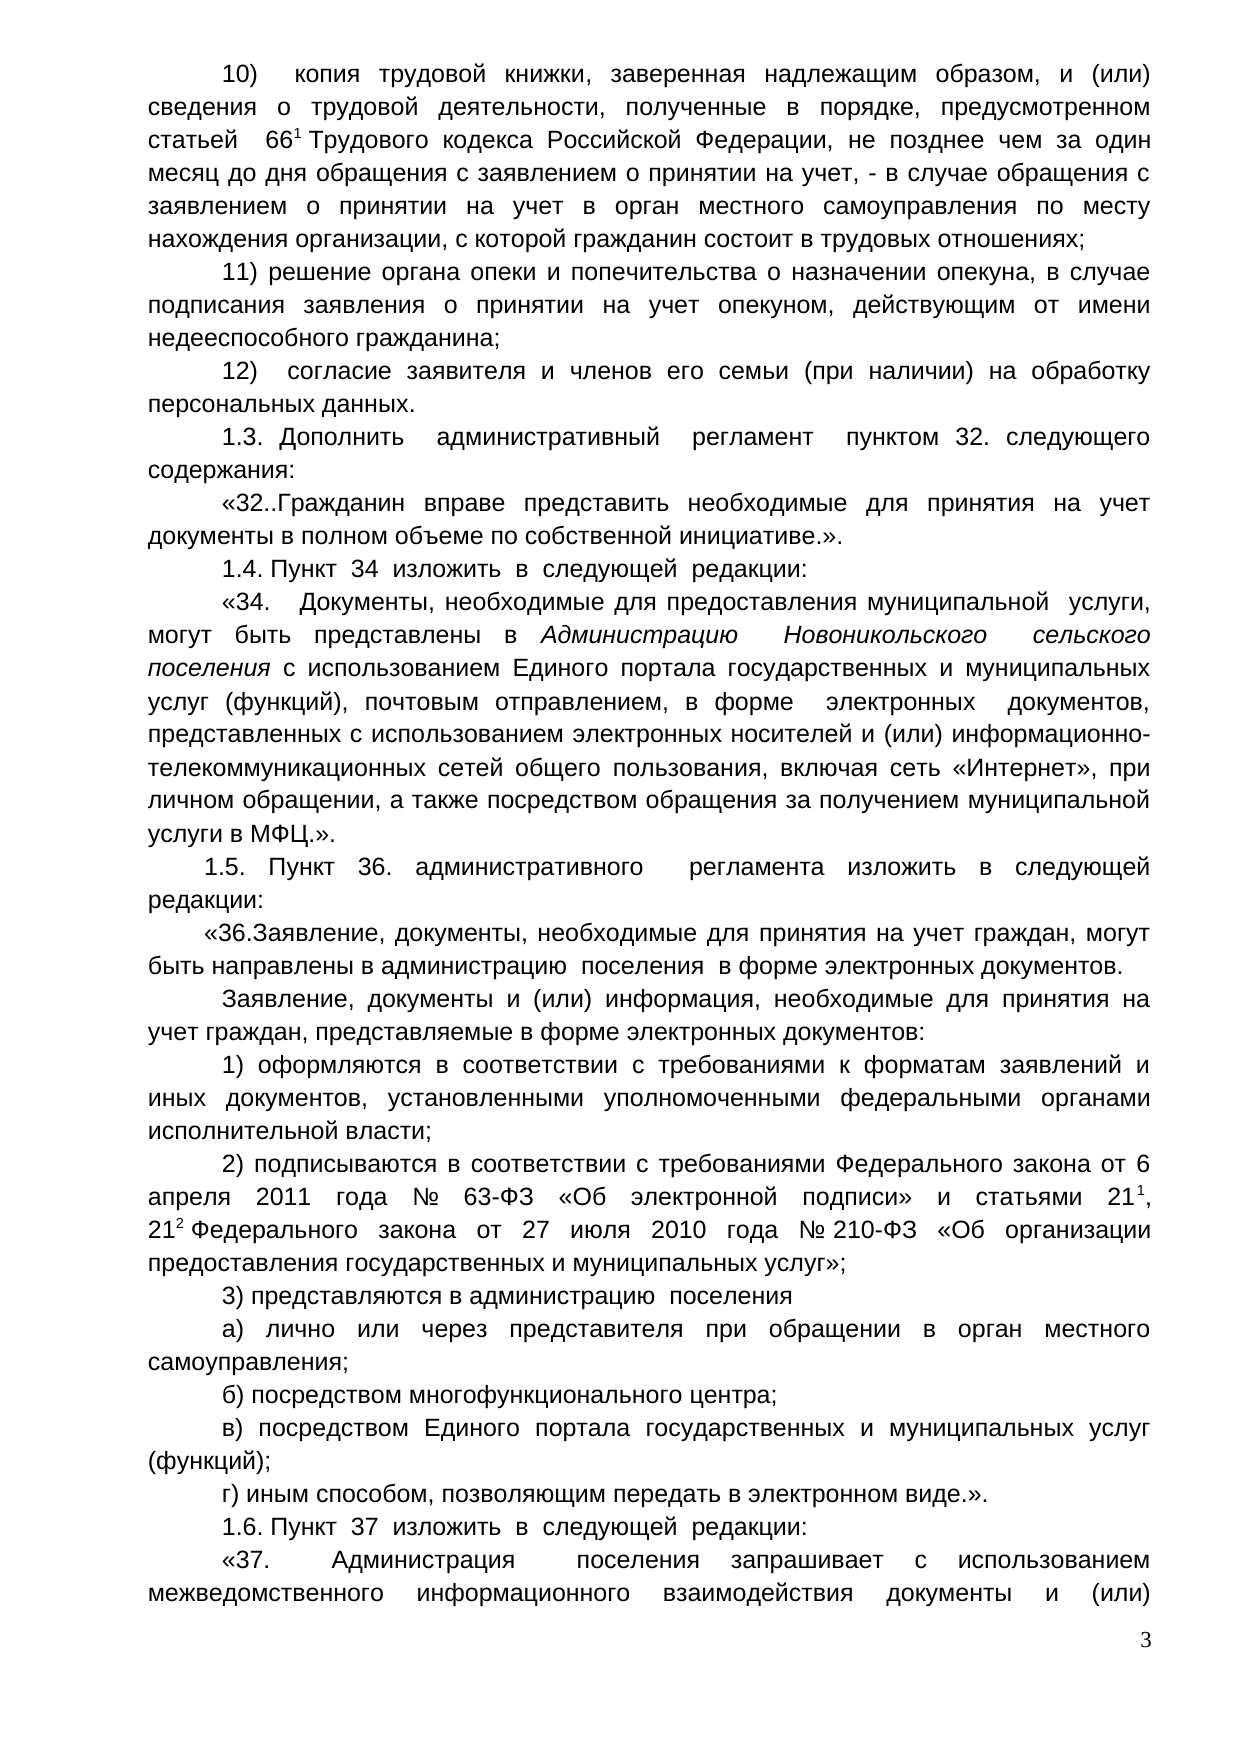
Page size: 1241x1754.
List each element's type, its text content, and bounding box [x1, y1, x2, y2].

text Заявление, документы и (или) информация, необходимые для принятия на учет граждан, представляемые в форме электронных документов: [148, 984, 1152, 1045]
text 1.4. Пункт 34 изложить в следующей редакции: [148, 554, 1152, 583]
text «34. Документы, необходимые для предоставления муниципальной услуги, могут быть представлены в Администрацию Новоникольского сельского поселения с использованием Единого портала государственных и муниципальных услуг (функций), почтовым отправлением, в форме электронных документов, представленных с использованием электронных носителей и (или) информационно-телекоммуникационных сетей общего пользования, включая сеть «Интернет», при личном обращении, а также посредством обращения за получением муниципальной услуги в МФЦ.». [148, 587, 1152, 847]
text 1.6. Пункт 37 изложить в следующей редакции: [148, 1512, 1152, 1541]
text 3) представляются в администрацию поселения [148, 1281, 1152, 1309]
text 10) копия трудовой книжки, заверенная надлежащим образом, и (или) сведения о трудовой деятельности, полученные в порядке, предусмотренном статьей 661 Трудового кодекса Российской Федерации, не позднее чем за один месяц до дня обращения с заявлением о принятии на учет, - в случае обращения с заявлением о принятии на учет в орган местного самоуправления по месту нахождения организации, с которой гражданин состоит в трудовых отношениях; [148, 59, 1152, 253]
text «36.Заявление, документы, необходимые для принятия на учет граждан, могут быть направлены в администрацию поселения в форме электронных документов. [148, 918, 1152, 979]
text 2) подписываются в соответствии с требованиями Федерального закона от 6 апреля 2011 года № 63-ФЗ «Об электронной подписи» и статьями 211, 212 Федерального закона от 27 июля 2010 года № 210-ФЗ «Об организации предоставления государственных и муниципальных услуг»; [148, 1149, 1152, 1277]
text 1) оформляются в соответствии с требованиями к форматам заявлений и иных документов, установленными уполномоченными федеральными органами исполнительной власти; [148, 1050, 1152, 1144]
text б) посредством многофункционального центра; [148, 1380, 1152, 1409]
text 11) решение органа опеки и попечительства о назначении опекуна, в случае подписания заявления о принятии на учет опекуном, действующим от имени недееспособного гражданина; [148, 257, 1152, 352]
text а) лично или через представителя при обращении в орган местного самоуправления; [148, 1314, 1152, 1376]
text г) иным способом, позволяющим передать в электронном виде.». [148, 1479, 1152, 1508]
text 1.5. Пункт 36. административного регламента изложить в следующей редакции: [148, 852, 1152, 913]
text 12) согласие заявителя и членов его семьи (при наличии) на обработку персональных данных. [148, 356, 1152, 418]
text в) посредством Единого портала государственных и муниципальных услуг (функций); [148, 1413, 1152, 1475]
text 1.3. Дополнить административный регламент пунктом 32. следующего содержания: [148, 422, 1152, 484]
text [148, 1545, 1152, 1607]
text «32..Гражданин вправе представить необходимые для принятия на учет документы в полном объеме по собственной инициативе.». [148, 488, 1152, 550]
